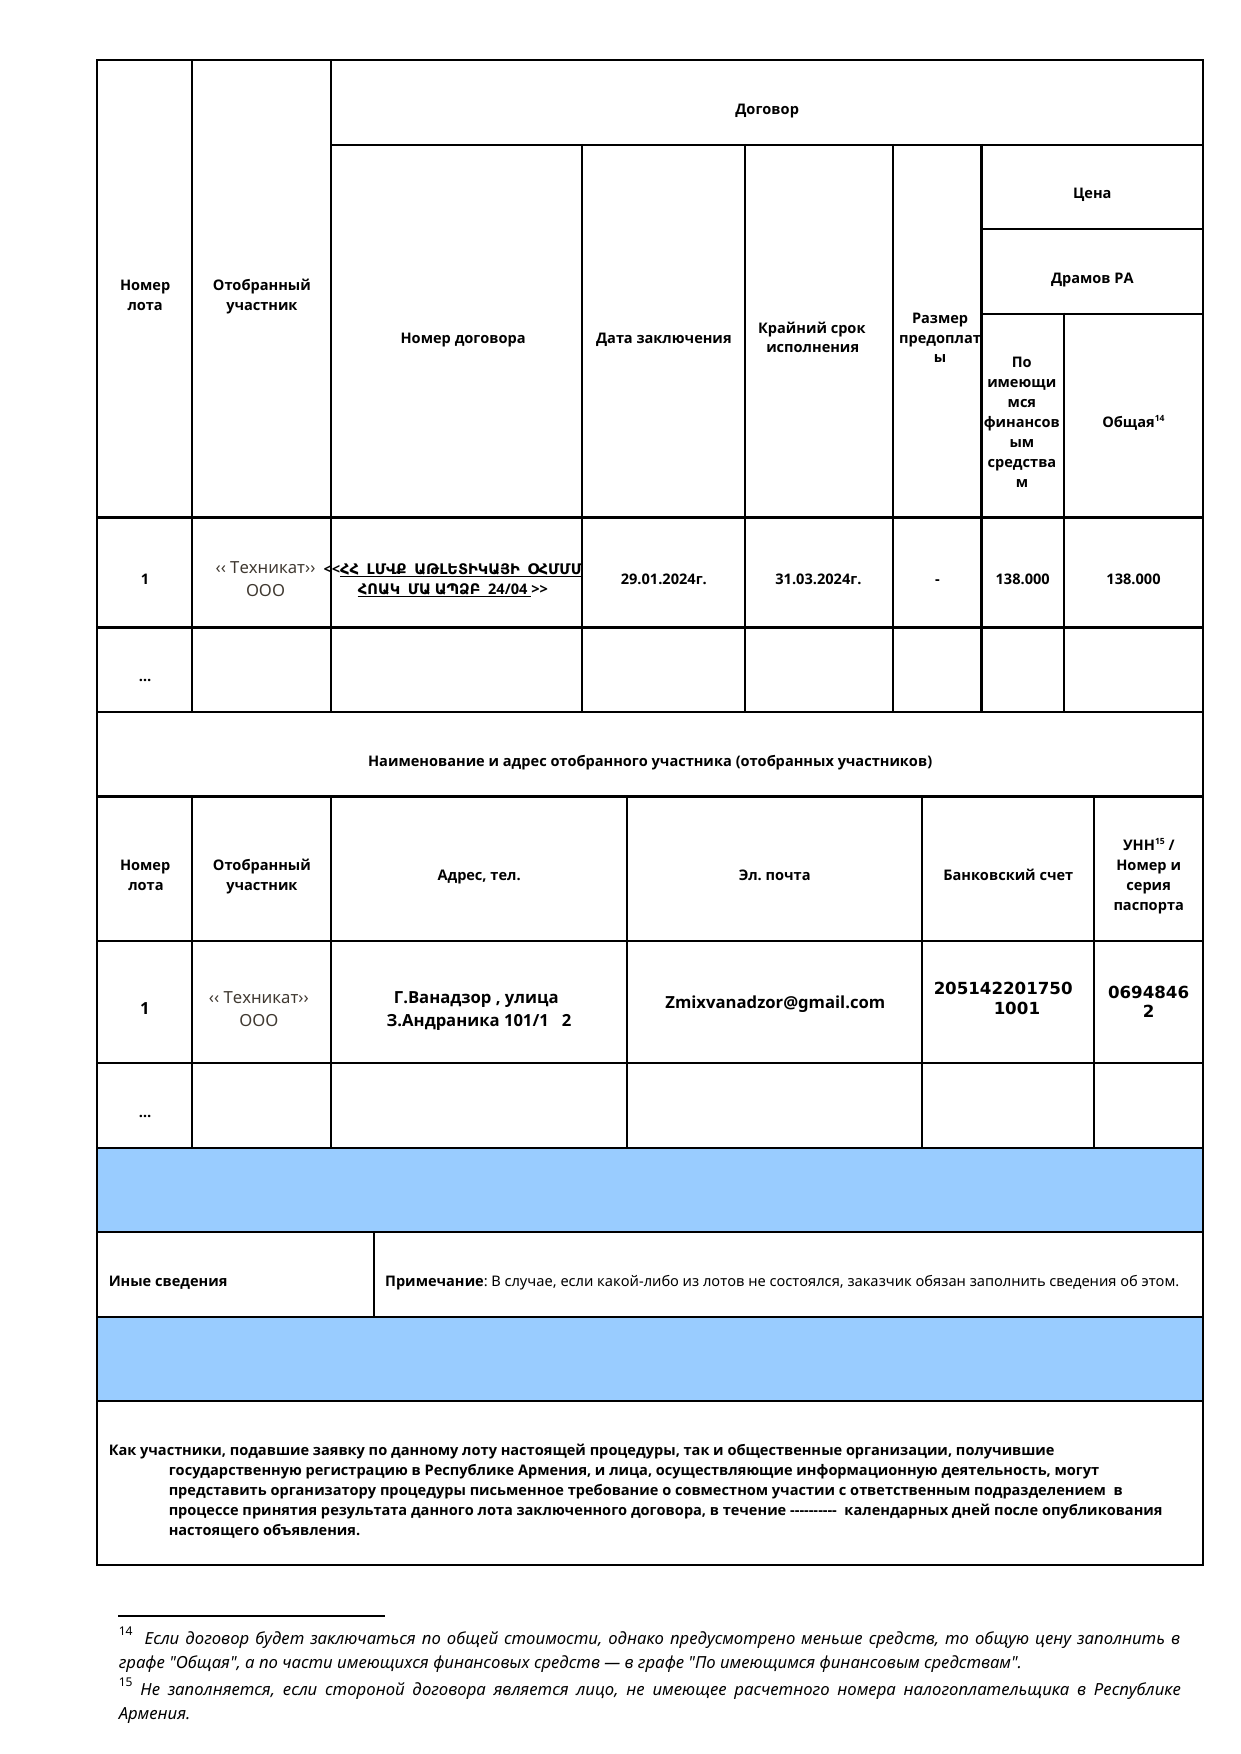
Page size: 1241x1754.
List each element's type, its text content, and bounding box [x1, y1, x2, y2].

table_cell УНН / Номер и серия паспорта [1095, 798, 1202, 939]
table_cell Банковский счет [923, 798, 1093, 939]
table_cell [98, 1149, 1202, 1231]
table_cell Дата заключения [583, 146, 744, 516]
table_cell … [98, 629, 191, 711]
table_cell Отобранный участник [193, 798, 330, 939]
table_cell Номер договора [332, 146, 581, 516]
table_cell Г.Ванадзор , улица З.Андраника 101/1 2 [332, 942, 626, 1062]
table_cell [332, 629, 581, 711]
table_cell [983, 629, 1063, 711]
table_cell - [894, 519, 980, 626]
table_cell 31.03.2024г. [746, 519, 892, 626]
table_cell [628, 1064, 921, 1147]
table_cell 138.000 [983, 519, 1063, 626]
table_cell ‹‹ Техникат›› ООО [193, 942, 330, 1062]
table_cell Отобранный участник [193, 61, 330, 516]
table_cell 138.000 [1065, 519, 1202, 626]
table_cell Адрес, тел. [332, 798, 626, 939]
table_cell [894, 629, 980, 711]
table_cell [193, 1064, 330, 1147]
table_cell [98, 1318, 1202, 1400]
table_cell Наименование и адрес отобранного участника (отобранных участников) [98, 713, 1202, 795]
table_cell По имеющимся финансовым средствам [983, 315, 1063, 516]
table_cell 29.01.2024г. [583, 519, 744, 626]
table_cell [1065, 629, 1202, 711]
table_cell Zmixvanadzor@gmail.com [628, 942, 921, 1062]
table_cell [193, 629, 330, 711]
table_cell Размер предоплаты [894, 146, 980, 516]
table_cell [332, 1064, 626, 1147]
table_cell Эл. почта [628, 798, 921, 939]
table_cell [746, 629, 892, 711]
table_cell Цена [983, 146, 1202, 228]
table_cell [923, 1064, 1093, 1147]
table_cell Иные сведения [98, 1233, 373, 1316]
table_cell Крайний срок исполнения [746, 146, 892, 516]
table_cell <<ՀՀ ԼՄՎՔ ԱԹԼԵՏԻԿԱՅԻ ՕՀՄՄՄ ՀՈԱԿ ՄԱ ԱՊՁԲ 24/04 >> [332, 519, 581, 626]
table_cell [98, 1402, 1202, 1564]
table_cell Примечание: В случае, если какой-либо из лотов не состоялся, заказчик обязан заполнить сведения об этом. [375, 1233, 1202, 1316]
table_cell Номер лота [98, 798, 191, 939]
table_cell Договор [332, 61, 1202, 144]
table_cell Общая [1065, 315, 1202, 516]
table_cell Номер лота [98, 61, 191, 516]
table_cell 06948462 [1095, 942, 1202, 1062]
table_cell 1 [98, 942, 191, 1062]
table_cell ‹‹ Техникат›› ООО [193, 519, 330, 626]
table_cell [583, 629, 744, 711]
table_cell 2051422017501001 [923, 942, 1093, 1062]
table_cell [1095, 1064, 1202, 1147]
table_cell … [98, 1064, 191, 1147]
table_cell 1 [98, 519, 191, 626]
table_cell Драмов РА [983, 230, 1202, 313]
